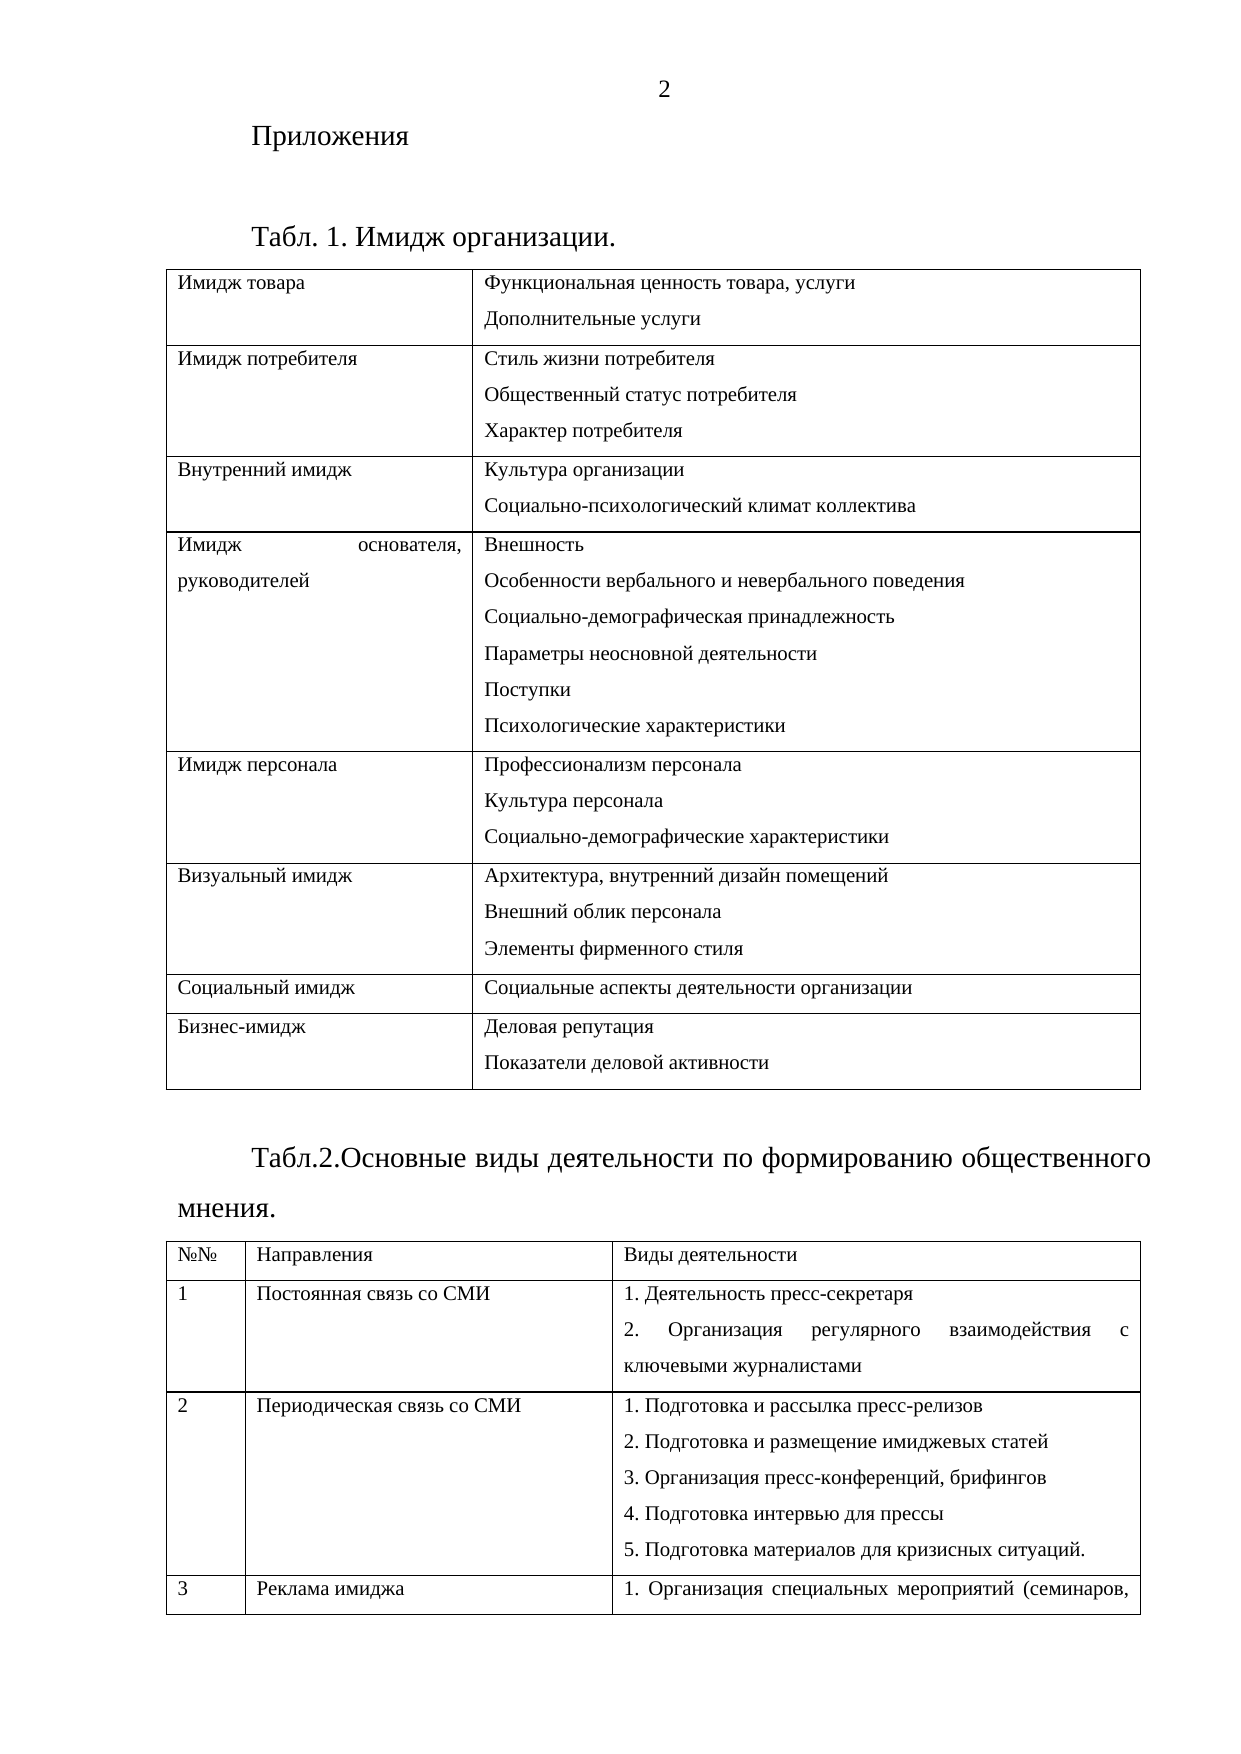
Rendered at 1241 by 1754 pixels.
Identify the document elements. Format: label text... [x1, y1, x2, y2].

table_cell 2 [167, 1393, 245, 1575]
table_cell Профессионализм персонала Культура персонала Социально-демографические характеристики [473, 752, 1140, 862]
table_cell Реклама имиджа [246, 1576, 612, 1614]
table_cell Стиль жизни потребителя Общественный статус потребителя Характер потребителя [473, 346, 1140, 456]
table_cell 1 [167, 1281, 245, 1391]
table_cell Имидж потребителя [167, 346, 472, 456]
table_cell Внутренний имидж [167, 457, 472, 531]
table_cell Бизнес-имидж [167, 1014, 472, 1089]
table_cell Внешность Особенности вербального и невербального поведения Социально-демографическая принадлежность Параметры неосновной деятельности Поступки Психологические характеристики [473, 533, 1140, 751]
table_cell Постоянная связь со СМИ [246, 1281, 612, 1391]
table_header Имидж товара [167, 270, 472, 344]
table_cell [613, 1576, 1140, 1614]
table_header Функциональная ценность товара, услуги Дополнительные услуги [473, 270, 1140, 344]
table_cell Деловая репутация Показатели деловой активности [473, 1014, 1140, 1089]
text Приложения [177, 118, 1152, 152]
table_cell Архитектура, внутренний дизайн помещений Внешний облик персонала Элементы фирменного стиля [473, 864, 1140, 974]
table_header №№ [167, 1242, 245, 1280]
table_cell Имидж персонала [167, 752, 472, 862]
table_cell 1. Деятельность пресс-секретаря 2. Организация регулярного взаимодействия с ключевыми журналистами [613, 1281, 1140, 1391]
text Табл. 1. Имидж организации. [177, 219, 1152, 252]
text Табл.2.Основные виды деятельности по формированию общественного мнения. [177, 1140, 1152, 1224]
table_cell 1. Подготовка и рассылка пресс-релизов 2. Подготовка и размещение имиджевых статей 3. Организация пресс-конференций, брифингов 4. Подготовка интервью для прессы 5. Подготовка материалов для кризисных ситуаций. [613, 1393, 1140, 1575]
table_header Виды деятельности [613, 1242, 1140, 1280]
table_cell Культура организации Социально-психологический климат коллектива [473, 457, 1140, 531]
table_header Направления [246, 1242, 612, 1280]
table_cell Социальные аспекты деятельности организации [473, 975, 1140, 1013]
table_cell Визуальный имидж [167, 864, 472, 974]
table_cell Имидж основателя, руководителей [167, 533, 472, 751]
table_cell Периодическая связь со СМИ [246, 1393, 612, 1575]
table_cell Социальный имидж [167, 975, 472, 1013]
table_cell 3 [167, 1576, 245, 1614]
